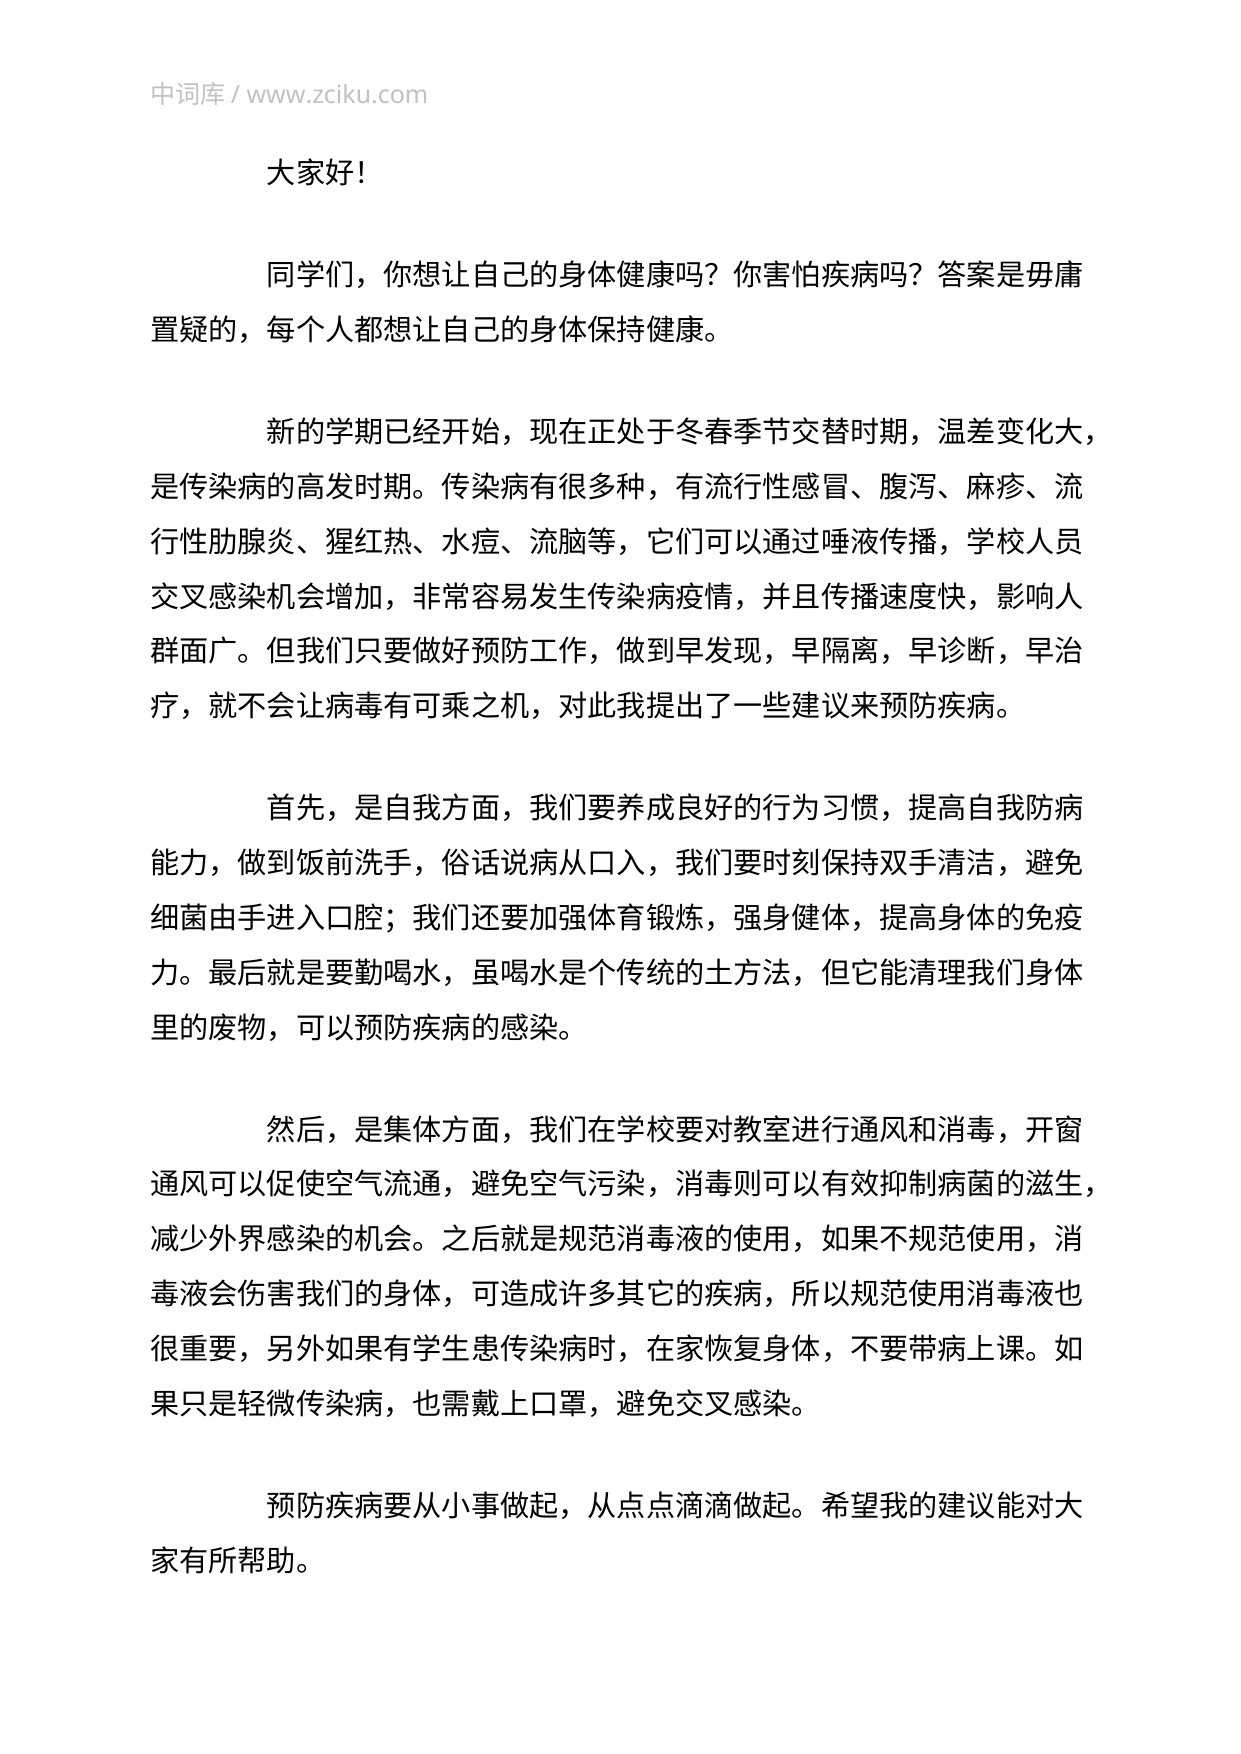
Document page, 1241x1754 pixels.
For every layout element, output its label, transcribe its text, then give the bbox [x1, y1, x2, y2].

text 首先，是自我方面，我们要养成良好的行为习惯，提高自我防病能力，做到饭前洗手，俗话说病从口入，我们要时刻保持双手清洁，避免细菌由手进入口腔；我们还要加强体育锻炼，强身健体，提高身体的免疫力。最后就是要勤喝水，虽喝水是个传统的土方法，但它能清理我们身体里的废物，可以预防疾病的感染。 [150, 785, 1090, 1047]
text 新的学期已经开始，现在正处于冬春季节交替时期，温差变化大，是传染病的高发时期。传染病有很多种，有流行性感冒、腹泻、麻疹、流行性肋腺炎、猩红热、水痘、流脑等，它们可以通过唾液传播，学校人员交叉感染机会增加，非常容易发生传染病疫情，并且传播速度快，影响人群面广。但我们只要做好预防工作，做到早发现，早隔离，早诊断，早治疗，就不会让病毒有可乘之机，对此我提出了一些建议来预防疾病。 [150, 408, 1090, 725]
text 大家好！ [150, 150, 1090, 192]
text 预防疾病要从小事做起，从点点滴滴做起。希望我的建议能对大家有所帮助。 [150, 1482, 1090, 1579]
text 然后，是集体方面，我们在学校要对教室进行通风和消毒，开窗通风可以促使空气流通，避免空气污染，消毒则可以有效抑制病菌的滋生，减少外界感染的机会。之后就是规范消毒液的使用，如果不规范使用，消毒液会伤害我们的身体，可造成许多其它的疾病，所以规范使用消毒液也很重要，另外如果有学生患传染病时，在家恢复身体，不要带病上课。如果只是轻微传染病，也需戴上口罩，避免交叉感染。 [150, 1106, 1090, 1423]
text 同学们，你想让自己的身体健康吗？你害怕疾病吗？答案是毋庸置疑的，每个人都想让自己的身体保持健康。 [150, 252, 1090, 349]
